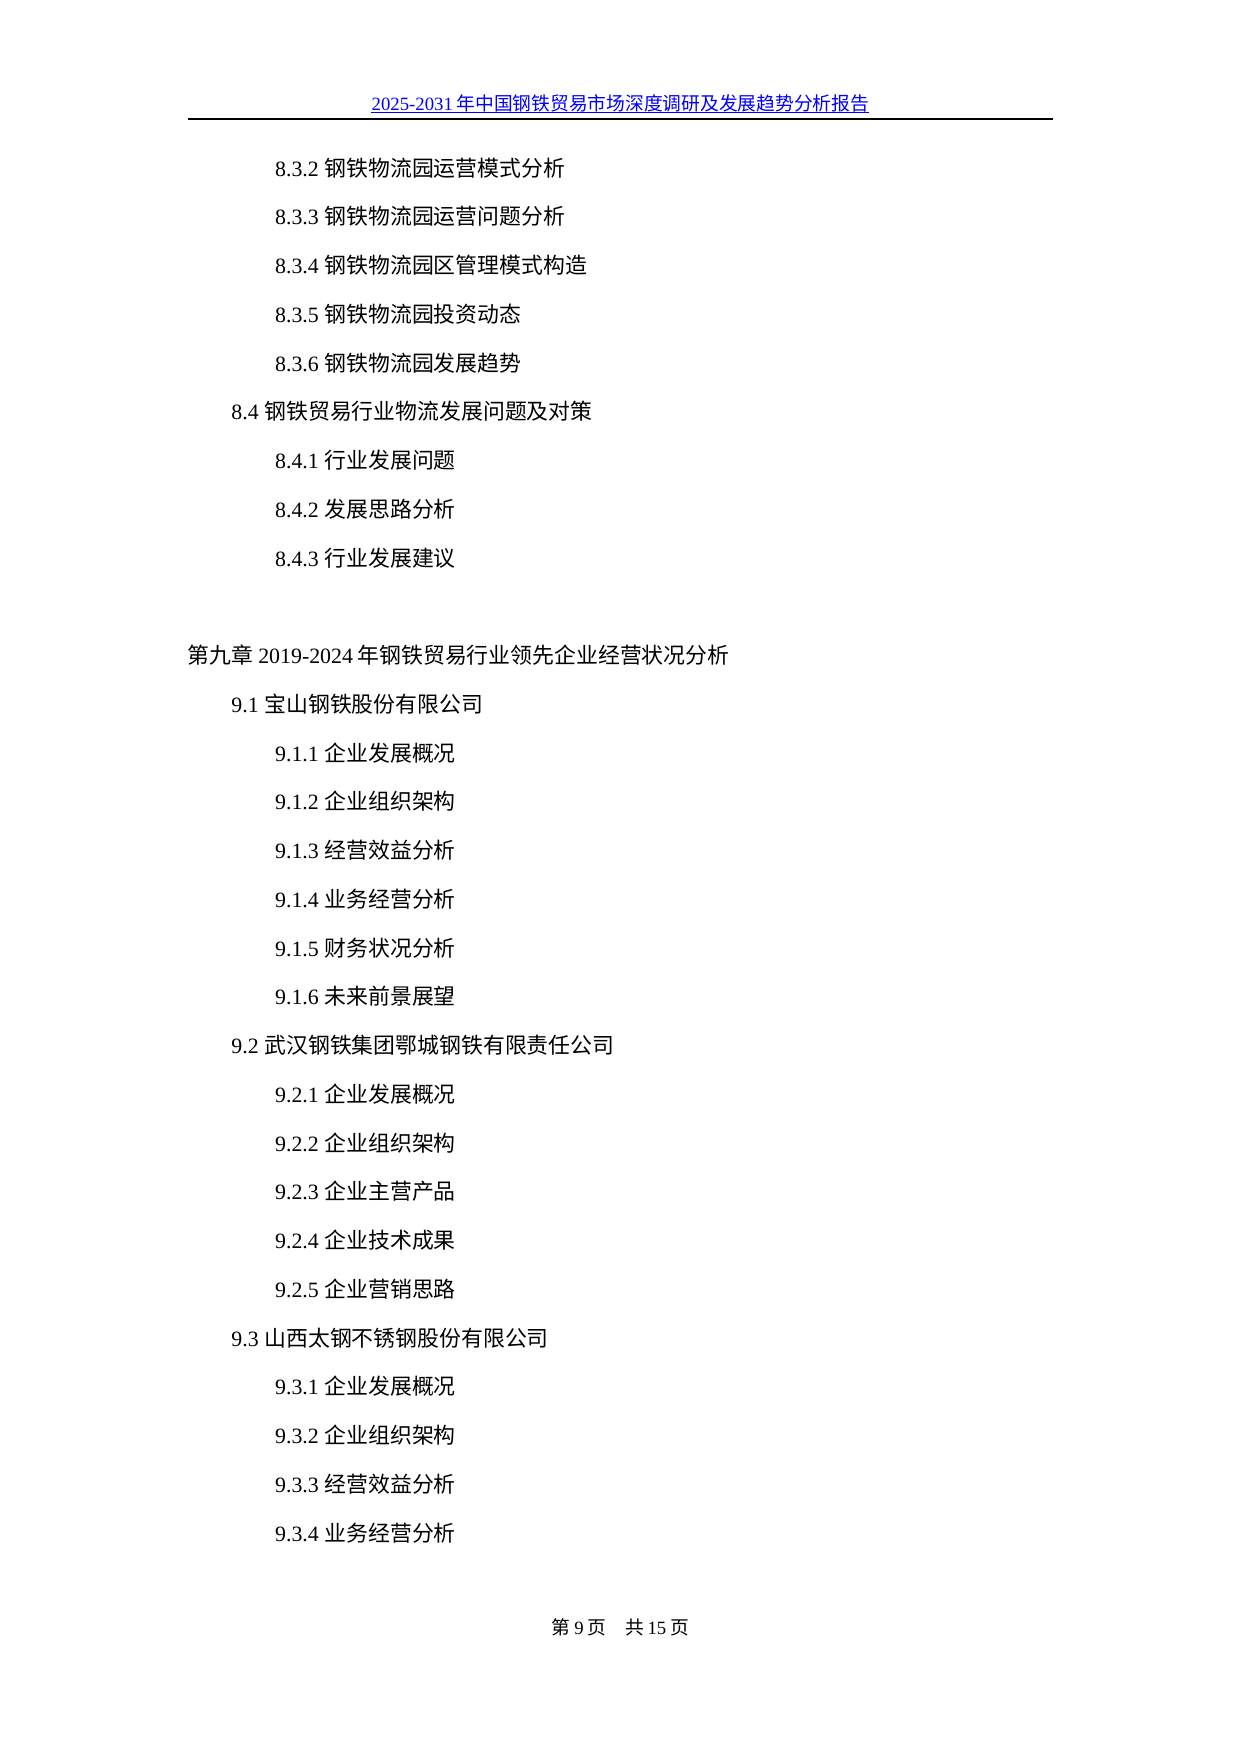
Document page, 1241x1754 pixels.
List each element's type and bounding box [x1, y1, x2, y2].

text [187, 150, 1053, 1548]
